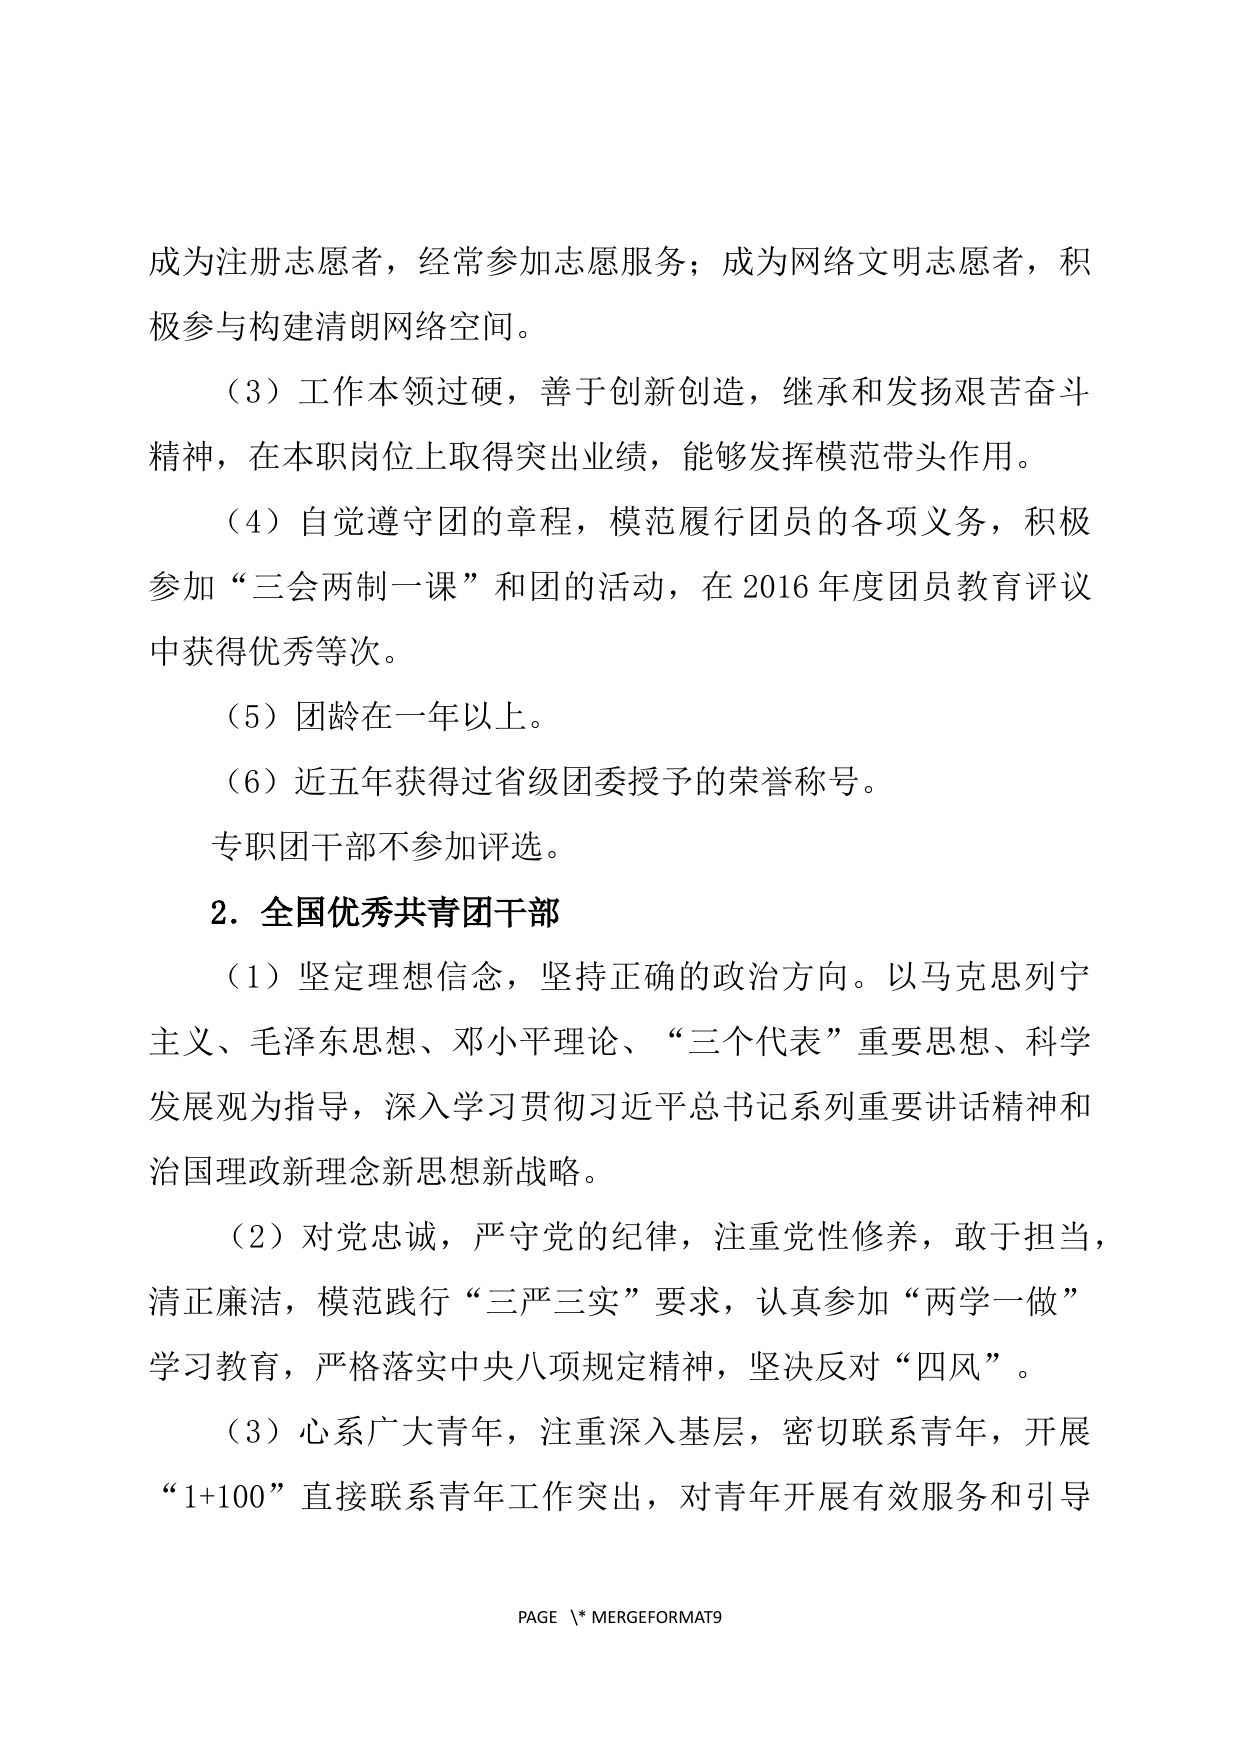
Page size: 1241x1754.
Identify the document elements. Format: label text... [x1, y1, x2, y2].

text （4）自觉遵守团的章程，模范履行团员的各项义务，积极参加“三会两制一课”和团的活动，在2016年度团员教育评议中获得优秀等次。 [148, 487, 1093, 682]
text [148, 227, 1093, 357]
text 专职团干部不参加评选。 [148, 812, 1093, 877]
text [148, 1397, 1093, 1527]
text （5）团龄在一年以上。 [148, 682, 1093, 747]
text 2．全国优秀共青团干部 [148, 877, 1093, 942]
text （1）坚定理想信念，坚持正确的政治方向。以马克思列宁主义、毛泽东思想、邓小平理论、“三个代表”重要思想、科学发展观为指导，深入学习贯彻习近平总书记系列重要讲话精神和治国理政新理念新思想新战略。 [148, 942, 1093, 1202]
text （3）工作本领过硬，善于创新创造，继承和发扬艰苦奋斗精神，在本职岗位上取得突出业绩，能够发挥模范带头作用。 [148, 357, 1093, 487]
text （6）近五年获得过省级团委授予的荣誉称号。 [148, 747, 1093, 812]
text （2）对党忠诚，严守党的纪律，注重党性修养，敢于担当，清正廉洁，模范践行“三严三实”要求，认真参加“两学一做”学习教育，严格落实中央八项规定精神，坚决反对“四风”。 [148, 1202, 1093, 1397]
